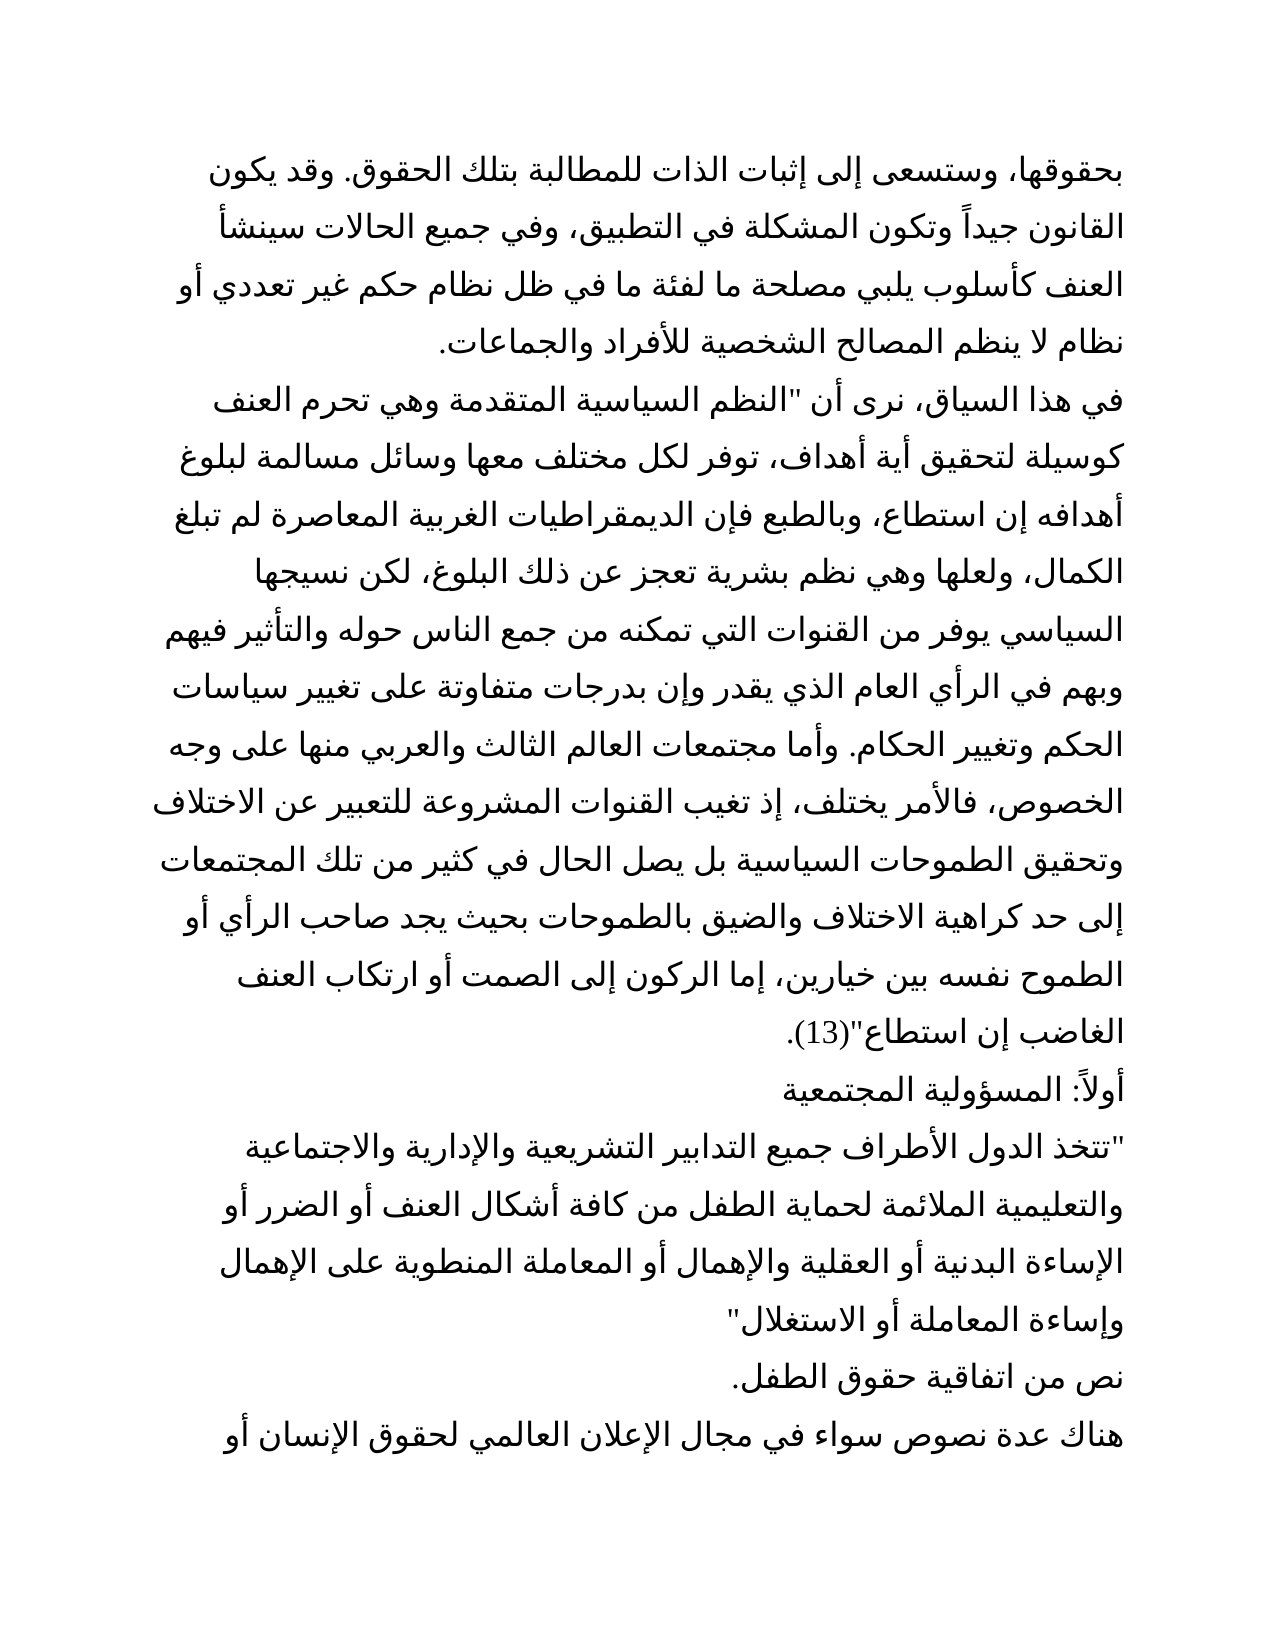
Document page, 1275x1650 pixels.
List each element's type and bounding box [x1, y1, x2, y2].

text [150, 150, 1125, 1453]
